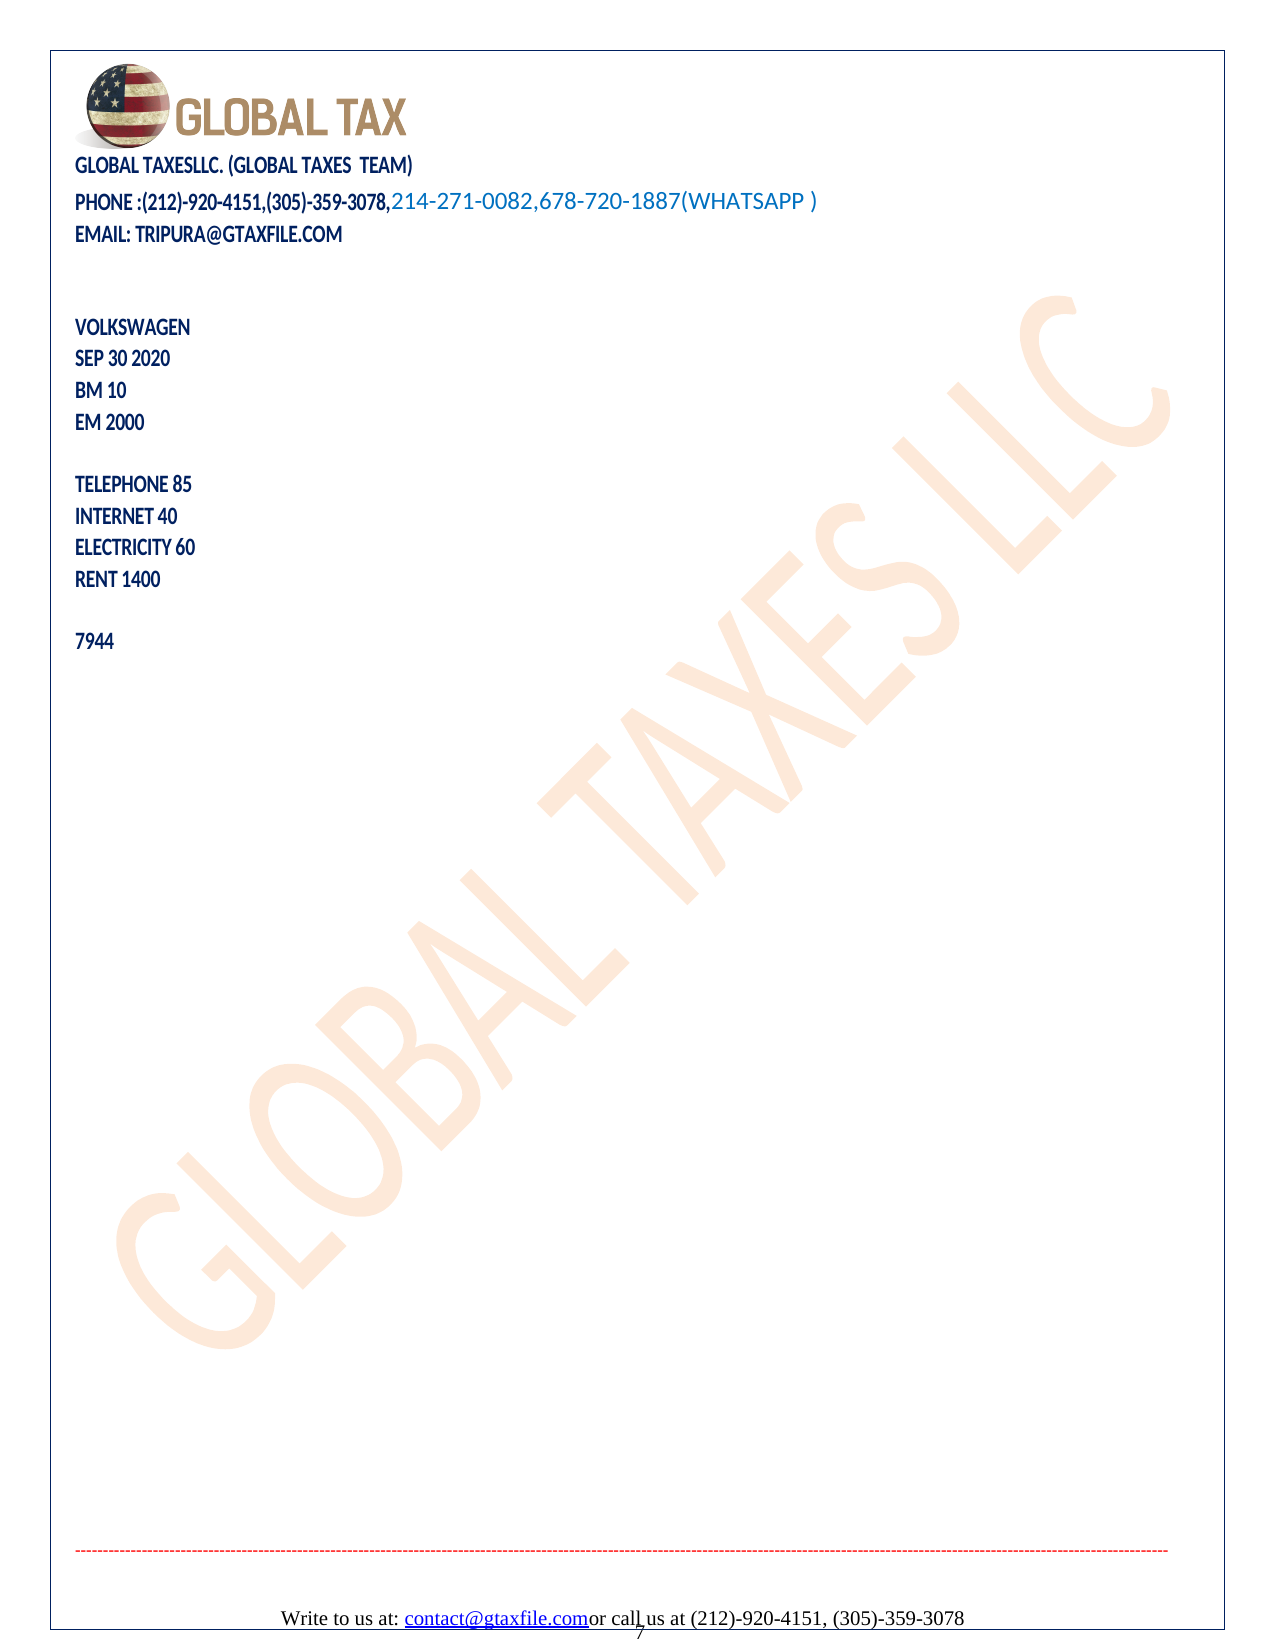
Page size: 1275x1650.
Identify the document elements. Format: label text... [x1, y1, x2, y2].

text GLOBAL TAXESLLC. (GLOBAL TAXES TEAM) [75, 148, 1206, 180]
text INTERNET 40 [75, 499, 1206, 530]
text PHONE :(212)-920-4151,(305)-359-3078,214-271-0082,678-720-1887(WHATSAPP ) [75, 182, 1206, 217]
text EM 2000 [75, 405, 1206, 436]
picture [75, 63, 407, 149]
text RENT 1400 [75, 562, 1206, 594]
text VOLKSWAGEN [75, 310, 1206, 341]
text EMAIL: TRIPURA@GTAXFILE.COM [75, 217, 1206, 249]
text SEP 30 2020 [75, 341, 1206, 373]
text 7944 [75, 624, 1206, 656]
text ELECTRICITY 60 [75, 530, 1206, 562]
text TELEPHONE 85 [75, 467, 1206, 499]
text BM 10 [75, 373, 1206, 405]
